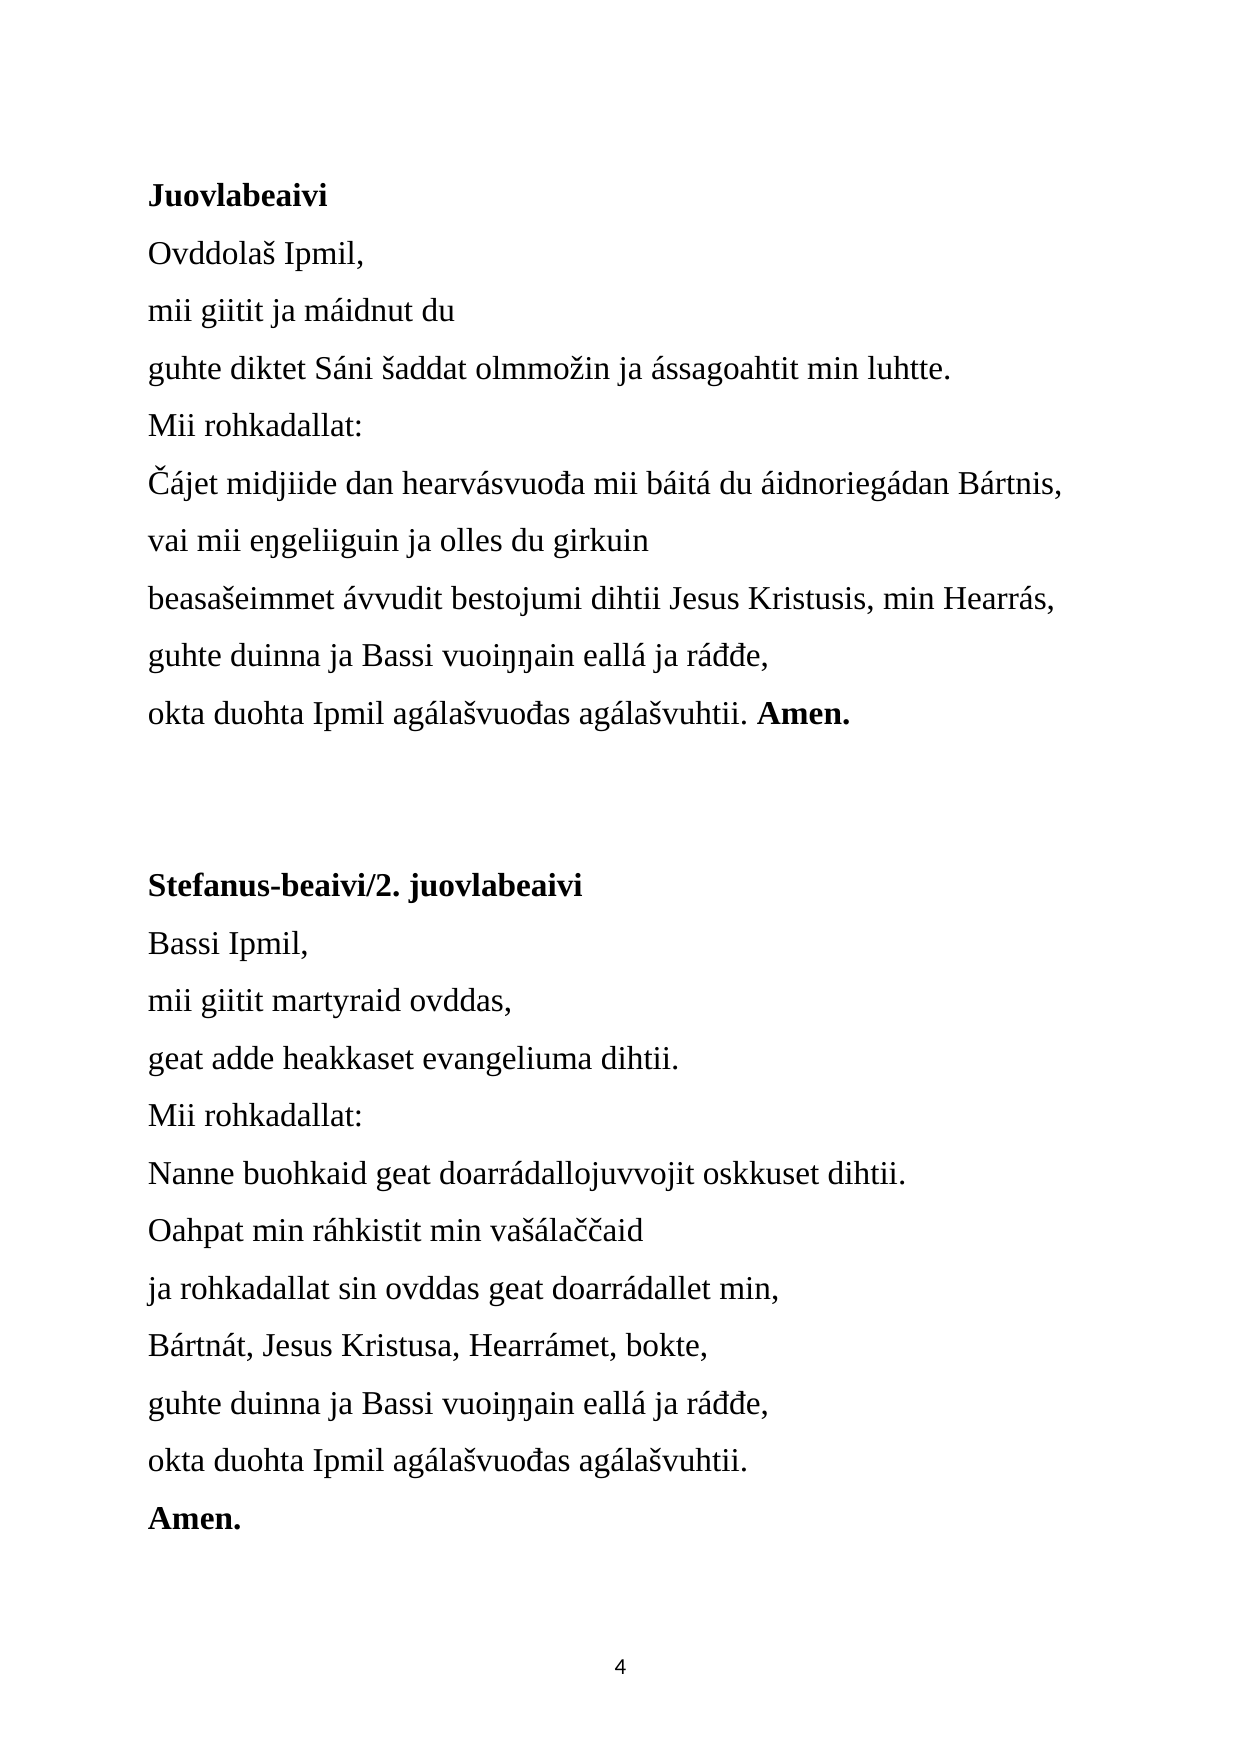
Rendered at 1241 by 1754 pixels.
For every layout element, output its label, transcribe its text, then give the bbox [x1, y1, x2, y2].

text Nanne buohkaid geat doarrádallojuvvojit oskkuset dihtii. [148, 1153, 1092, 1191]
text Oahpat min ráhkistit min vašálaččaid ja rohkadallat sin ovddas geat doarrádallet min, [148, 1211, 1092, 1306]
text vai mii eŋgeliiguin ja olles du girkuin [148, 521, 1092, 559]
text Čájet midjiide dan hearvásvuođa mii báitá du áidnoriegádan Bártnis, [148, 463, 1092, 501]
text beasašeimmet ávvudit bestojumi dihtii Jesus Kristusis, min Hearrás, [148, 578, 1092, 616]
text guhte duinna ja Bassi vuoiŋŋain eallá ja ráđđe, [148, 1383, 1092, 1421]
text Amen. [148, 1498, 1092, 1536]
text okta duohta Ipmil agálašvuođas agálašvuhtii. [148, 1441, 1092, 1479]
text Mii rohkadallat: [148, 1096, 1092, 1134]
text Juovlabeaivi [148, 176, 1092, 214]
text guhte duinna ja Bassi vuoiŋŋain eallá ja ráđđe, [148, 636, 1092, 674]
text Ovddolaš Ipmil, [148, 233, 1092, 271]
text Stefanus-beaivi/2. juovlabeaivi [148, 866, 1092, 904]
text okta duohta Ipmil agálašvuođas agálašvuhtii. Amen. [148, 693, 1092, 731]
text mii giitit ja máidnut du [148, 291, 1092, 329]
text guhte diktet Sáni šaddat olmmožin ja ássagoahtit min luhtte. [148, 348, 1092, 386]
text Bártnát, Jesus Kristusa, Hearrámet, bokte, [148, 1326, 1092, 1364]
text Bassi Ipmil, [148, 923, 1092, 961]
text Mii rohkadallat: [148, 406, 1092, 444]
text mii giitit martyraid ovddas, geat adde heakkaset evangeliuma dihtii. [148, 981, 1092, 1076]
